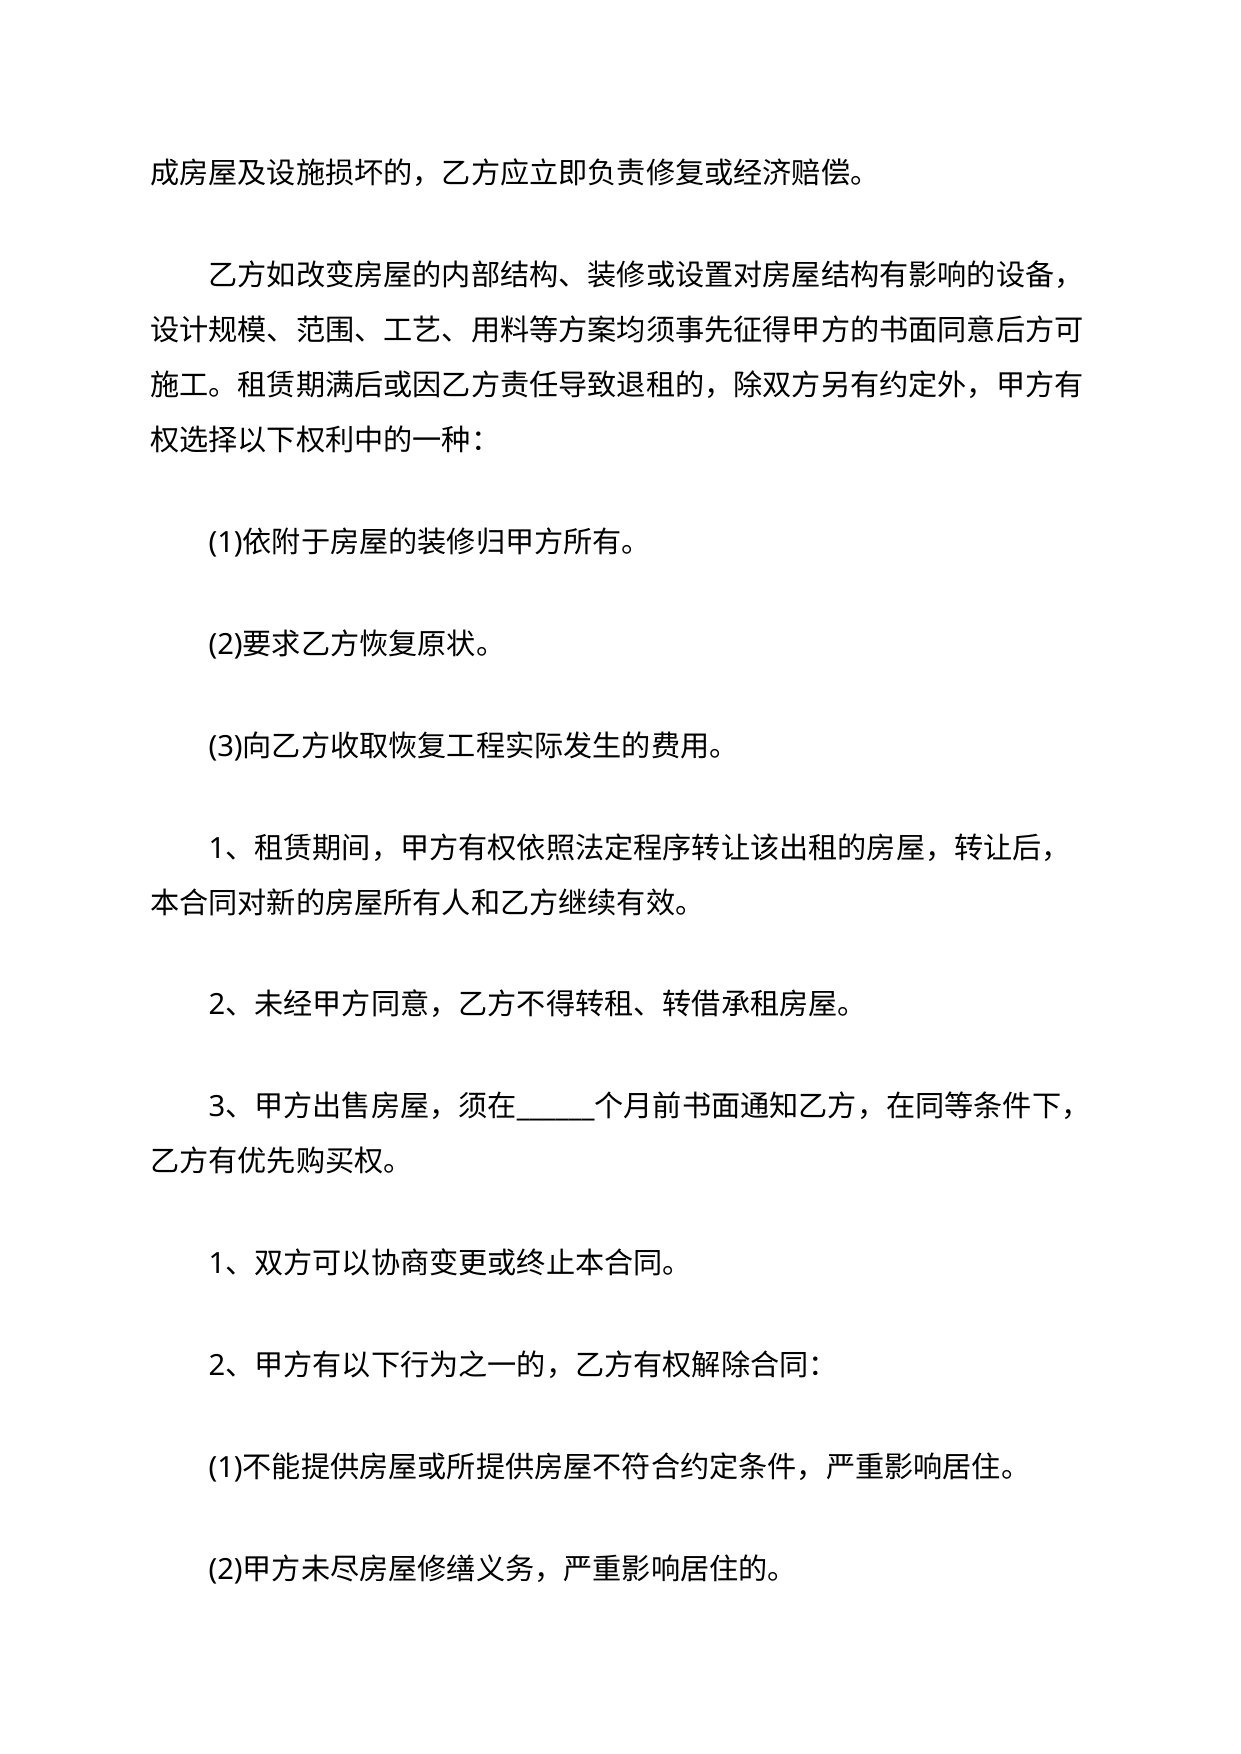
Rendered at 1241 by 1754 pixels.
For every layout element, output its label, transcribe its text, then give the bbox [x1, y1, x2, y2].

text (3)向乙方收取恢复工程实际发生的费用。 [150, 722, 1090, 764]
text (1)不能提供房屋或所提供房屋不符合约定条件，严重影响居住。 [150, 1444, 1090, 1486]
text 3、甲方出售房屋，须在______个月前书面通知乙方，在同等条件下，乙方有优先购买权。 [150, 1083, 1090, 1180]
text 乙方如改变房屋的内部结构、装修或设置对房屋结构有影响的设备，设计规模、范围、工艺、用料等方案均须事先征得甲方的书面同意后方可施工。租赁期满后或因乙方责任导致退租的，除双方另有约定外，甲方有权选择以下权利中的一种： [150, 252, 1090, 459]
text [150, 150, 1090, 192]
text (2)要求乙方恢复原状。 [150, 620, 1090, 663]
text 2、未经甲方同意，乙方不得转租、转借承租房屋。 [150, 981, 1090, 1023]
text (1)依附于房屋的装修归甲方所有。 [150, 518, 1090, 561]
text 2、甲方有以下行为之一的，乙方有权解除合同： [150, 1342, 1090, 1384]
text 1、双方可以协商变更或终止本合同。 [150, 1240, 1090, 1282]
text 1、租赁期间，甲方有权依照法定程序转让该出租的房屋，转让后，本合同对新的房屋所有人和乙方继续有效。 [150, 824, 1090, 921]
text (2)甲方未尽房屋修缮义务，严重影响居住的。 [150, 1546, 1090, 1588]
